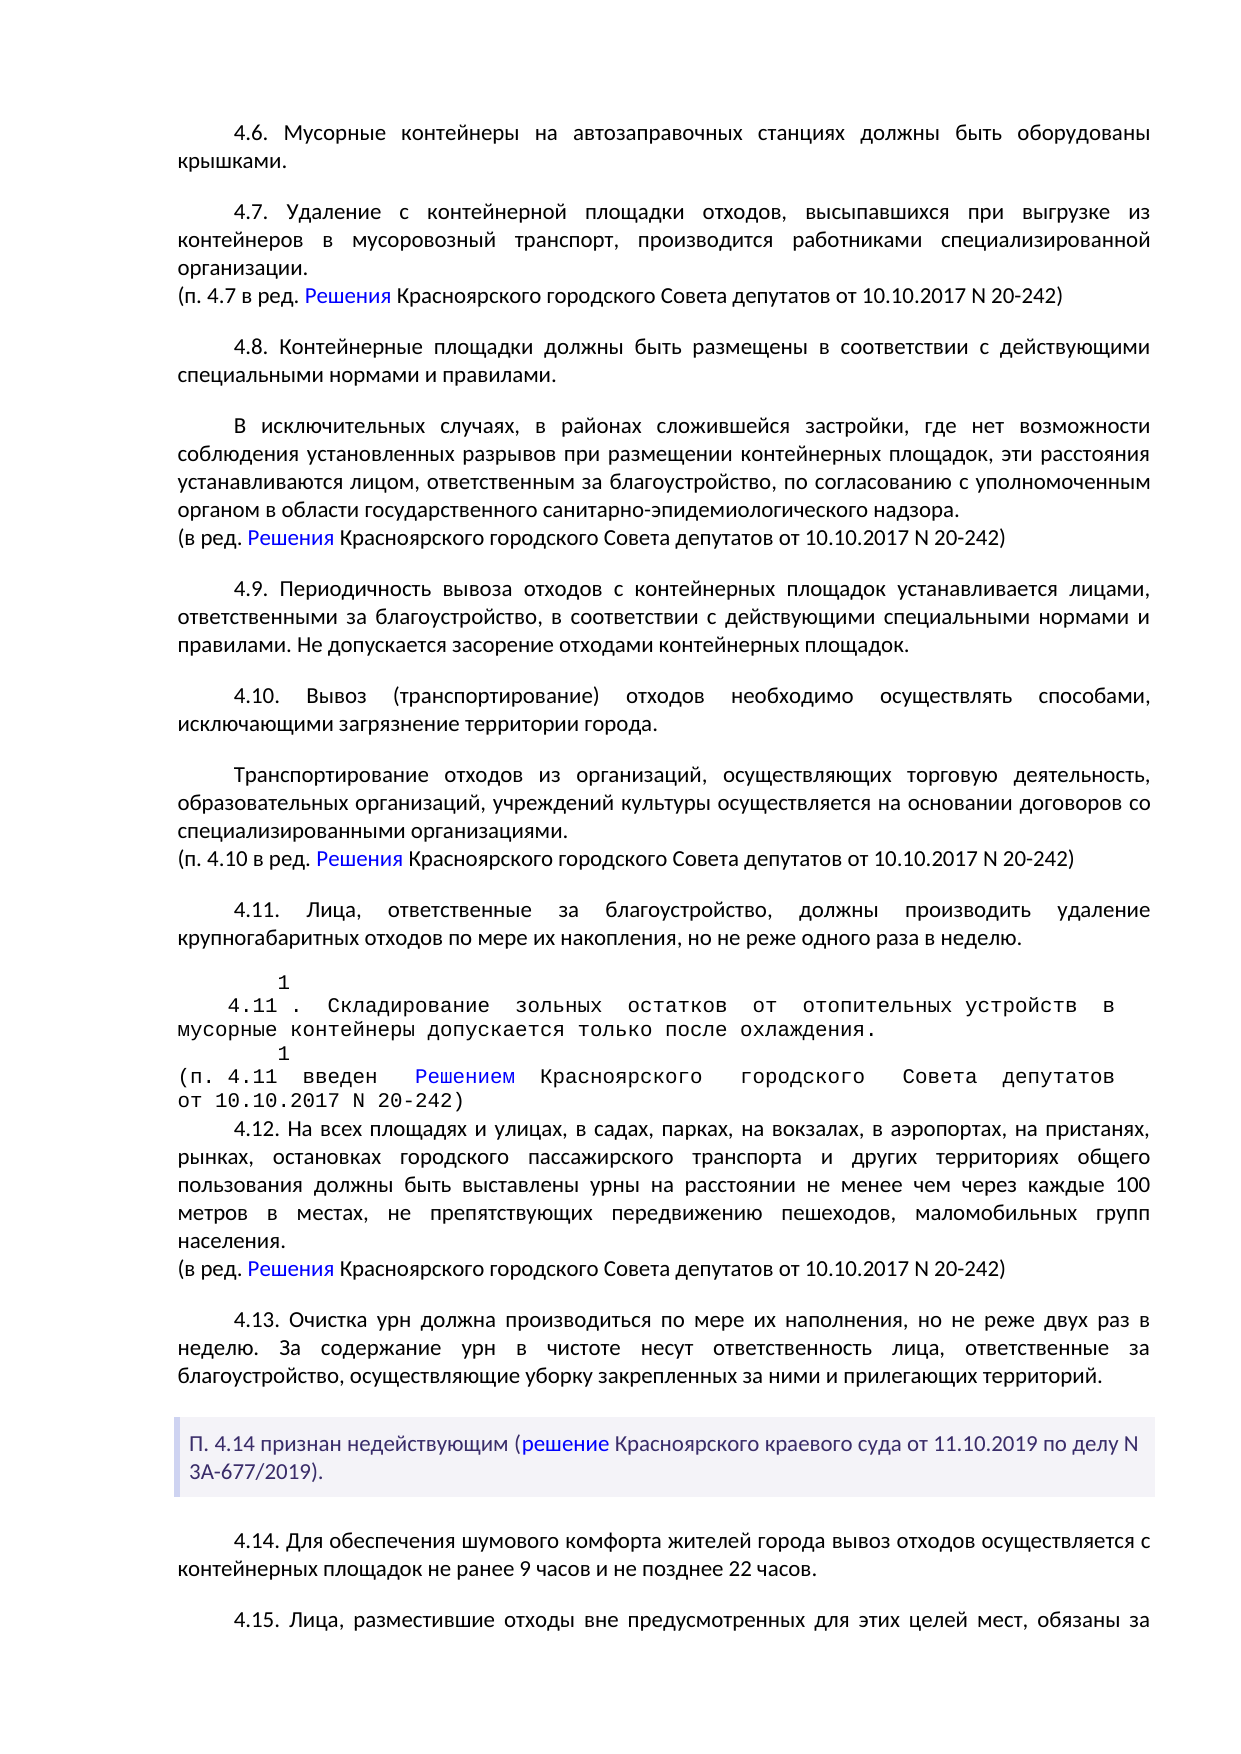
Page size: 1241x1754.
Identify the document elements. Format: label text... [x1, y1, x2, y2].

text (п. 4.7 в ред. Решения Красноярского городского Совета депутатов от 10.10.2017 N 20-242) [177, 281, 1152, 309]
text (п. 4.10 в ред. Решения Красноярского городского Совета депутатов от 10.10.2017 N 20-242) [177, 844, 1152, 872]
text 1 [177, 1043, 1152, 1066]
table_header П. 4.14 признан недействующим (решение Красноярского краевого суда от 11.10.2019 по делу N 3А-677/2019). [180, 1417, 1149, 1497]
text 4.14. Для обеспечения шумового комфорта жителей города вывоз отходов осуществляется с контейнерных площадок не ранее 9 часов и не позднее 22 часов. [177, 1526, 1152, 1582]
text 4.7. Удаление с контейнерной площадки отходов, высыпавшихся при выгрузке из контейнеров в мусоровозный транспорт, производится работниками специализированной организации. [177, 197, 1152, 281]
text мусорные контейнеры допускается только после охлаждения. [177, 1019, 1152, 1043]
text 4.6. Мусорные контейнеры на автозаправочных станциях должны быть оборудованы крышками. [177, 118, 1152, 174]
text 4.12. На всех площадях и улицах, в садах, парках, на вокзалах, в аэропортах, на пристанях, рынках, остановках городского пассажирского транспорта и других территориях общего пользования должны быть выставлены урны на расстоянии не менее чем через каждые 100 метров в местах, не препятствующих передвижению пешеходов, маломобильных групп населения. [177, 1114, 1152, 1254]
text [177, 1605, 1152, 1633]
text (в ред. Решения Красноярского городского Совета депутатов от 10.10.2017 N 20-242) [177, 523, 1152, 551]
text 4.13. Очистка урн должна производиться по мере их наполнения, но не реже двух раз в неделю. За содержание урн в чистоте несут ответственность лица, ответственные за благоустройство, осуществляющие уборку закрепленных за ними и прилегающих территорий. [177, 1305, 1152, 1389]
text (п. 4.11 введен Решением Красноярского городского Совета депутатов [177, 1066, 1152, 1090]
text 1 [177, 972, 1152, 996]
text 4.11. Лица, ответственные за благоустройство, должны производить удаление крупногабаритных отходов по мере их накопления, но не реже одного раза в неделю. [177, 895, 1152, 951]
text от 10.10.2017 N 20-242) [177, 1090, 1152, 1114]
text 4.8. Контейнерные площадки должны быть размещены в соответствии с действующими специальными нормами и правилами. [177, 332, 1152, 388]
text В исключительных случаях, в районах сложившейся застройки, где нет возможности соблюдения установленных разрывов при размещении контейнерных площадок, эти расстояния устанавливаются лицом, ответственным за благоустройство, по согласованию с уполномоченным органом в области государственного санитарно-эпидемиологического надзора. [177, 411, 1152, 523]
text Транспортирование отходов из организаций, осуществляющих торговую деятельность, образовательных организаций, учреждений культуры осуществляется на основании договоров со специализированными организациями. [177, 760, 1152, 844]
text (в ред. Решения Красноярского городского Совета депутатов от 10.10.2017 N 20-242) [177, 1254, 1152, 1282]
text 4.9. Периодичность вывоза отходов с контейнерных площадок устанавливается лицами, ответственными за благоустройство, в соответствии с действующими специальными нормами и правилами. Не допускается засорение отходами контейнерных площадок. [177, 574, 1152, 658]
text 4.10. Вывоз (транспортирование) отходов необходимо осуществлять способами, исключающими загрязнение территории города. [177, 681, 1152, 737]
text 4.11 . Складирование зольных остатков от отопительных устройств в [177, 996, 1152, 1019]
